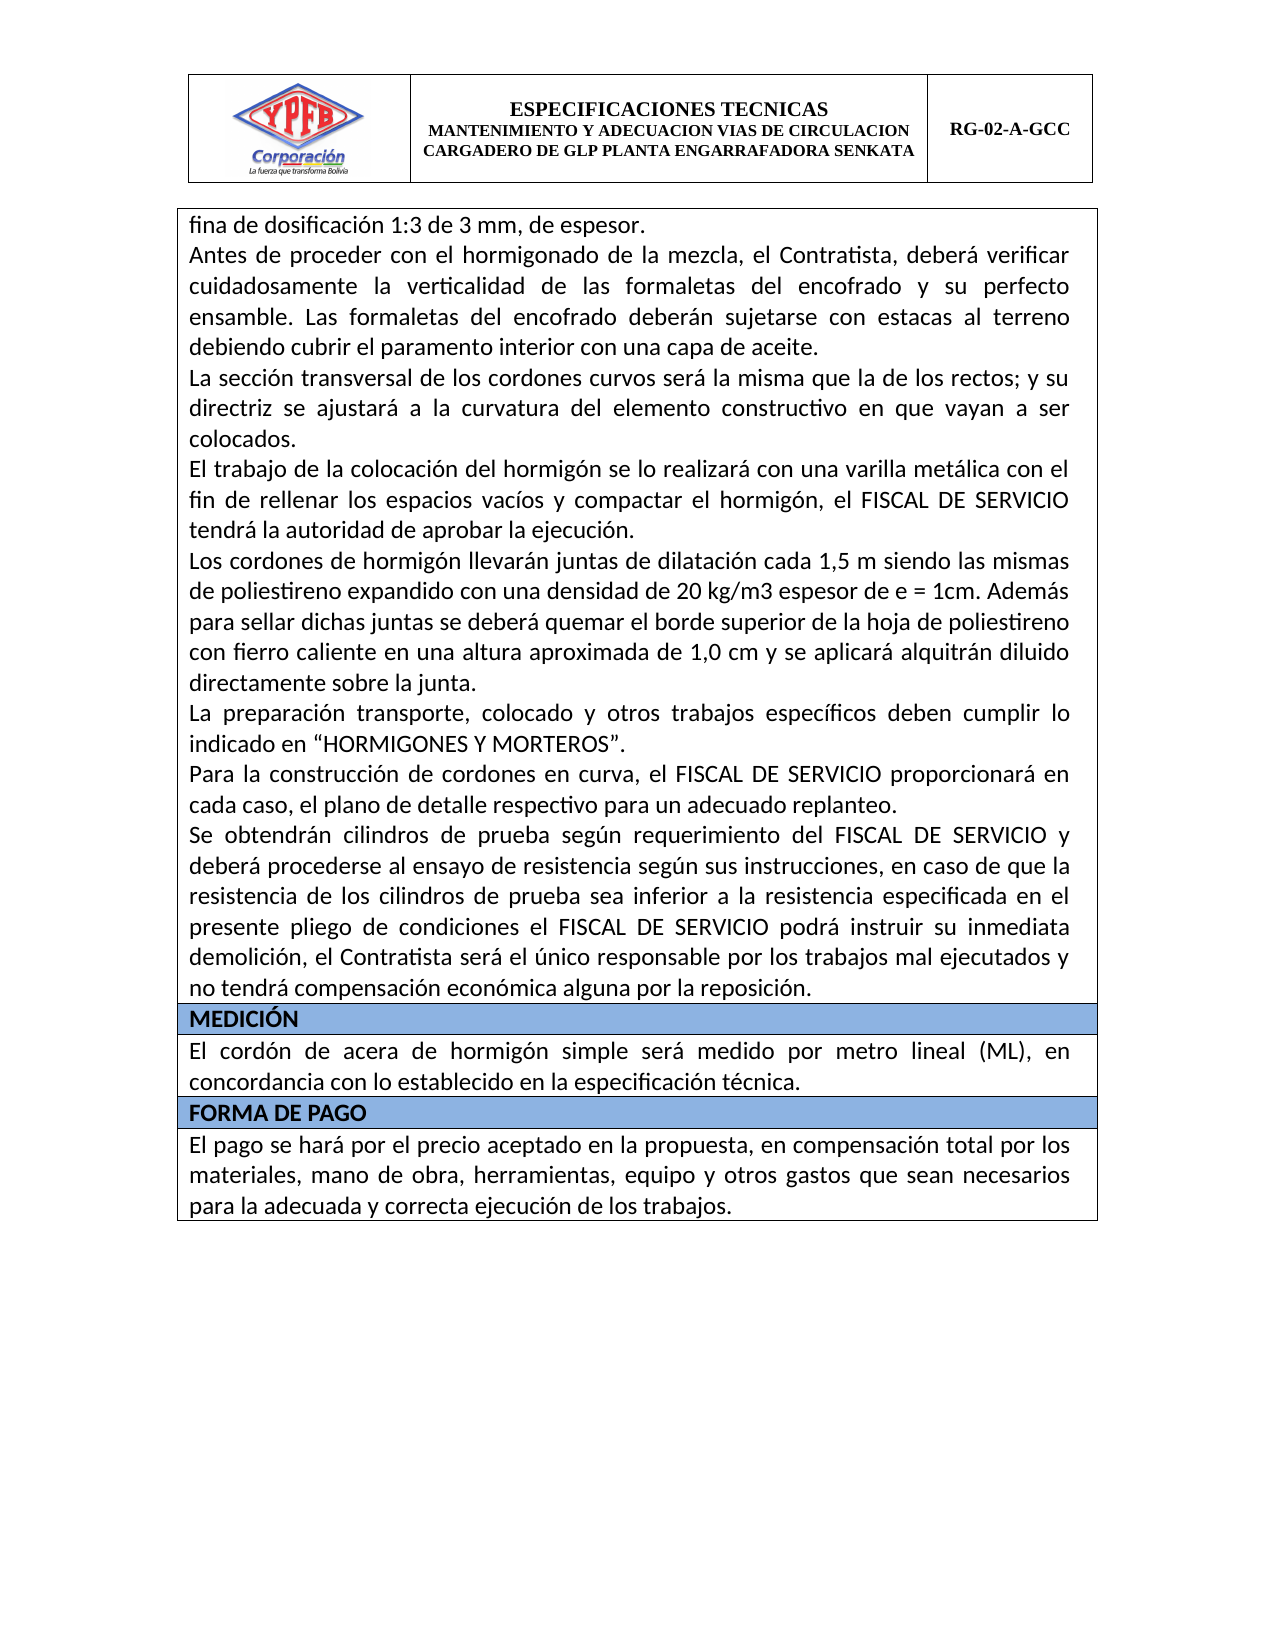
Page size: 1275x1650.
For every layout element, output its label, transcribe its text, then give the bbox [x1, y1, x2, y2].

picture [225, 79, 371, 177]
table_cell FORMA DE PAGO [178, 1097, 1097, 1128]
table_cell El cordón de acera de hormigón simple será medido por metro lineal (ML), en concordancia con lo establecido en la especificación técnica. [178, 1035, 1097, 1096]
table_cell El pago se hará por el precio aceptado en la propuesta, en compensación total por los materiales, mano de obra, herramientas, equipo y otros gastos que sean necesarios para la adecuada y correcta ejecución de los trabajos. [178, 1129, 1097, 1220]
table_cell MEDICIÓN [178, 1004, 1097, 1034]
